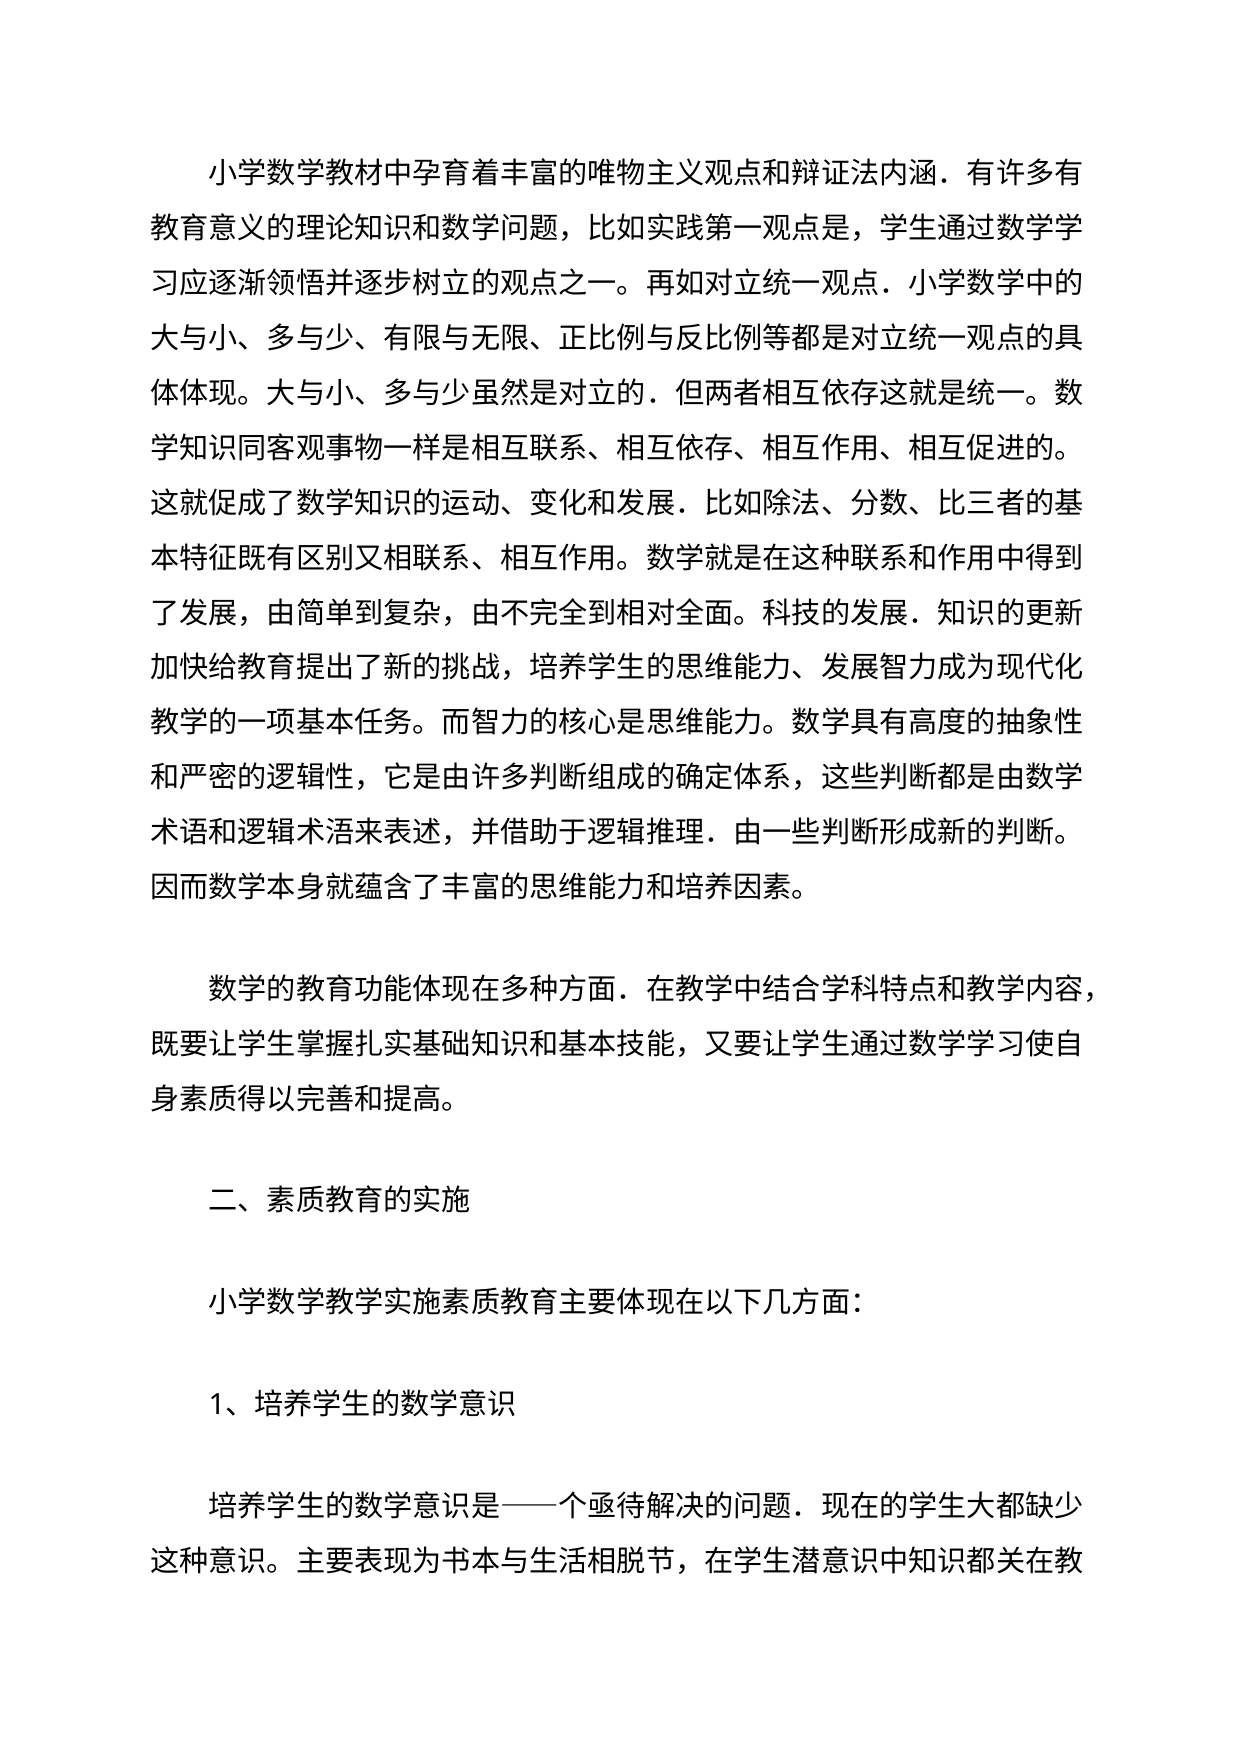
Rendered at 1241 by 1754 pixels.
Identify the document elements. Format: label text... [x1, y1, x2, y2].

text 1、培养学生的数学意识 [150, 1381, 1090, 1423]
text 数学的教育功能体现在多种方面．在教学中结合学科特点和教学内容，既要让学生掌握扎实基础知识和基本技能，又要让学生通过数学学习使自身素质得以完善和提高。 [150, 965, 1090, 1117]
text 小学数学教学实施素质教育主要体现在以下几方面： [150, 1279, 1090, 1321]
text 小学数学教材中孕育着丰富的唯物主义观点和辩证法内涵．有许多有教育意义的理论知识和数学问题，比如实践第一观点是，学生通过数学学习应逐渐领悟并逐步树立的观点之一。再如对立统一观点．小学数学中的大与小、多与少、有限与无限、正比例与反比例等都是对立统一观点的具体体现。大与小、多与少虽然是对立的．但两者相互依存这就是统一。数学知识同客观事物一样是相互联系、相互依存、相互作用、相互促进的。这就促成了数学知识的运动、变化和发展．比如除法、分数、比三者的基本特征既有区别又相联系、相互作用。数学就是在这种联系和作用中得到了发展，由简单到复杂，由不完全到相对全面。科技的发展．知识的更新加快给教育提出了新的挑战，培养学生的思维能力、发展智力成为现代化教学的一项基本任务。而智力的核心是思维能力。数学具有高度的抽象性和严密的逻辑性，它是由许多判断组成的确定体系，这些判断都是由数学术语和逻辑术浯来表述，并借助于逻辑推理．由一些判断形成新的判断。因而数学本身就蕴含了丰富的思维能力和培养因素。 [150, 150, 1090, 906]
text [150, 1482, 1090, 1580]
text 二、素质教育的实施 [150, 1177, 1090, 1219]
